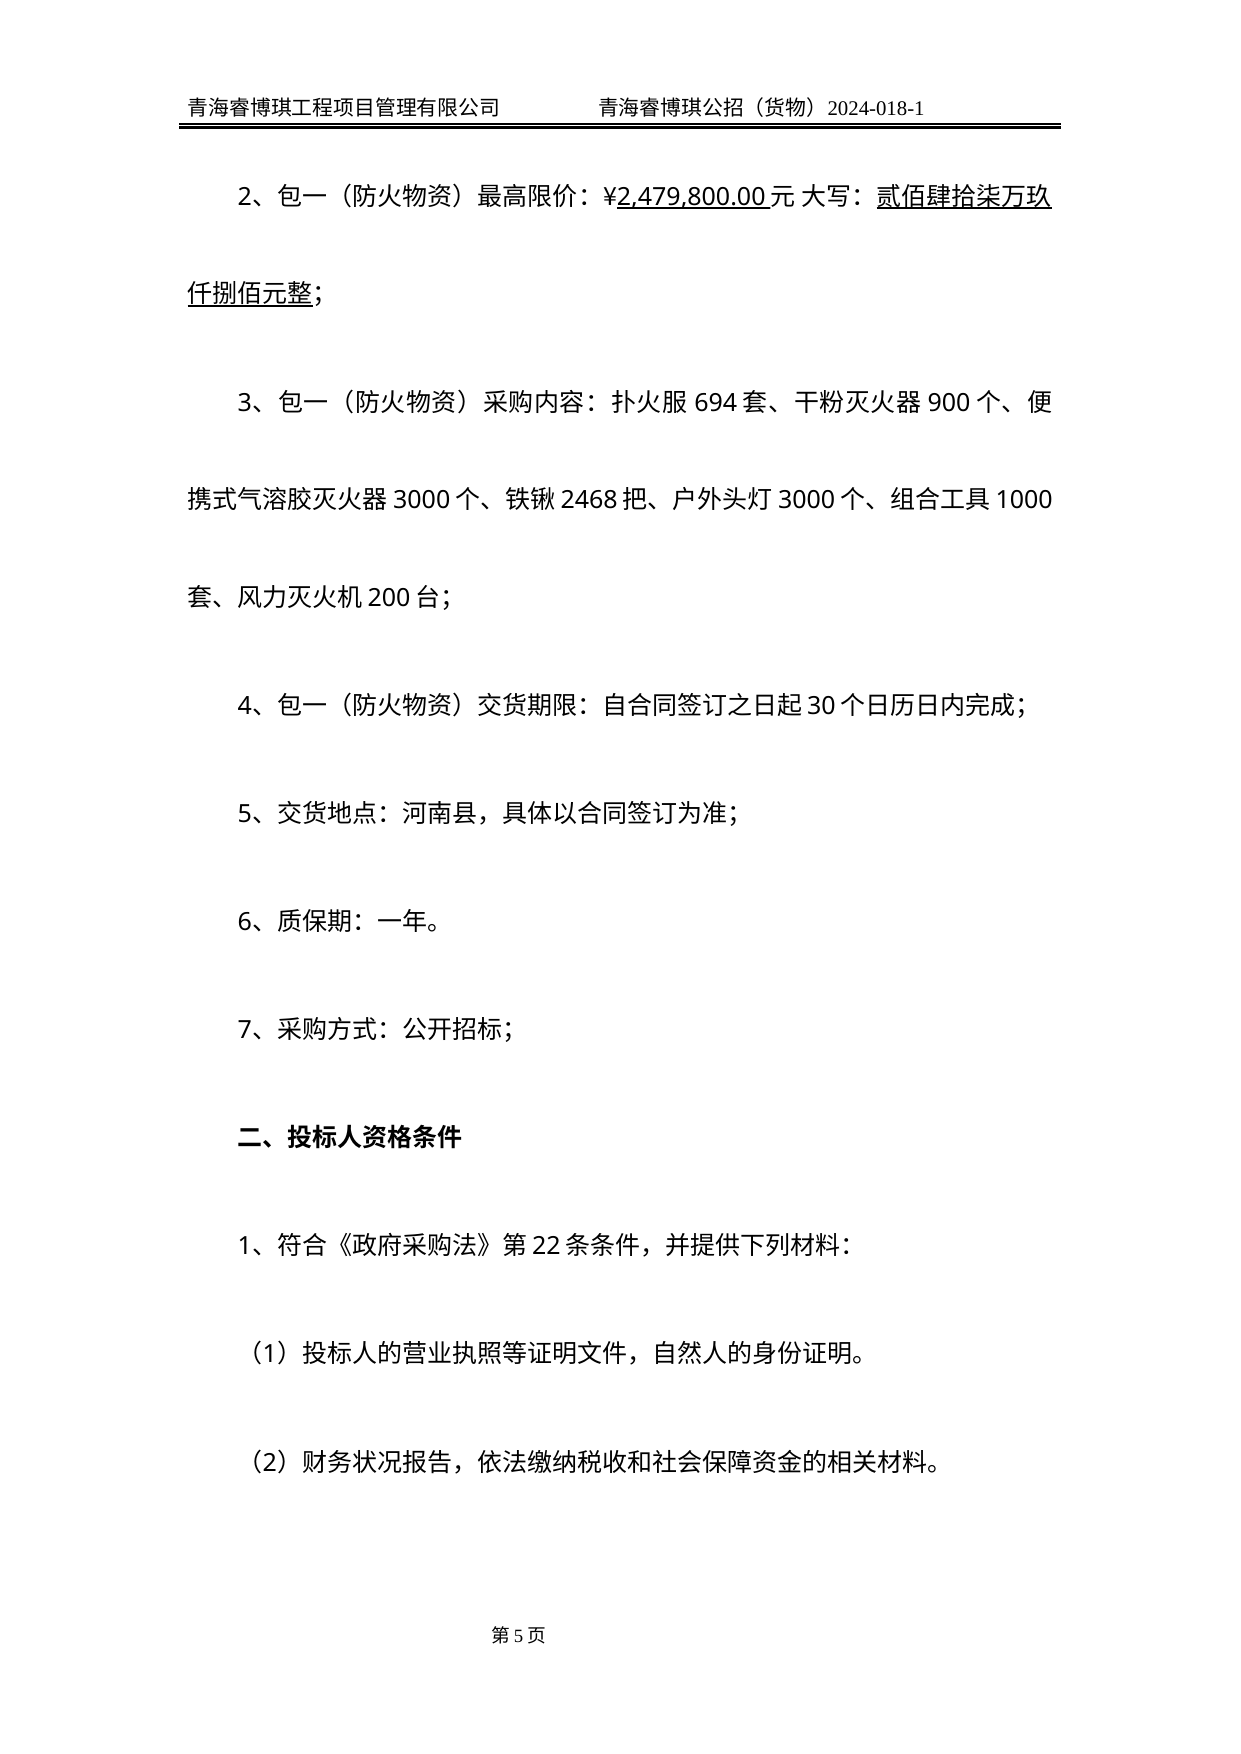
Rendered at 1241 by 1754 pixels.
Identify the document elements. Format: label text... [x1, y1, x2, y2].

text （2）财务状况报告，依法缴纳税收和社会保障资金的相关材料。 [187, 1428, 1053, 1493]
list 6、质保期：一年。 [187, 887, 1053, 952]
list 5、交货地点：河南县，具体以合同签订为准； [187, 779, 1053, 844]
list 3、包一（防火物资）采购内容：扑火服694套、干粉灭火器900个、便携式气溶胶灭火器3000个、铁锹2468把、户外头灯3000个、组合工具1000套、风力灭火机200台； [187, 368, 1053, 628]
text （1）投标人的营业执照等证明文件，自然人的身份证明。 [187, 1319, 1053, 1384]
text 2、包一（防火物资）最高限价：¥2,479,800.00元 大写：贰佰肆拾柒万玖仟捌佰元整； [187, 162, 1053, 324]
text 1、符合《政府采购法》第22条条件，并提供下列材料： [187, 1211, 1053, 1276]
list 7、采购方式：公开招标； [187, 995, 1053, 1060]
text 二、投标人资格条件 [187, 1103, 1053, 1168]
list 4、包一（防火物资）交货期限：自合同签订之日起30个日历日内完成； [187, 671, 1053, 736]
